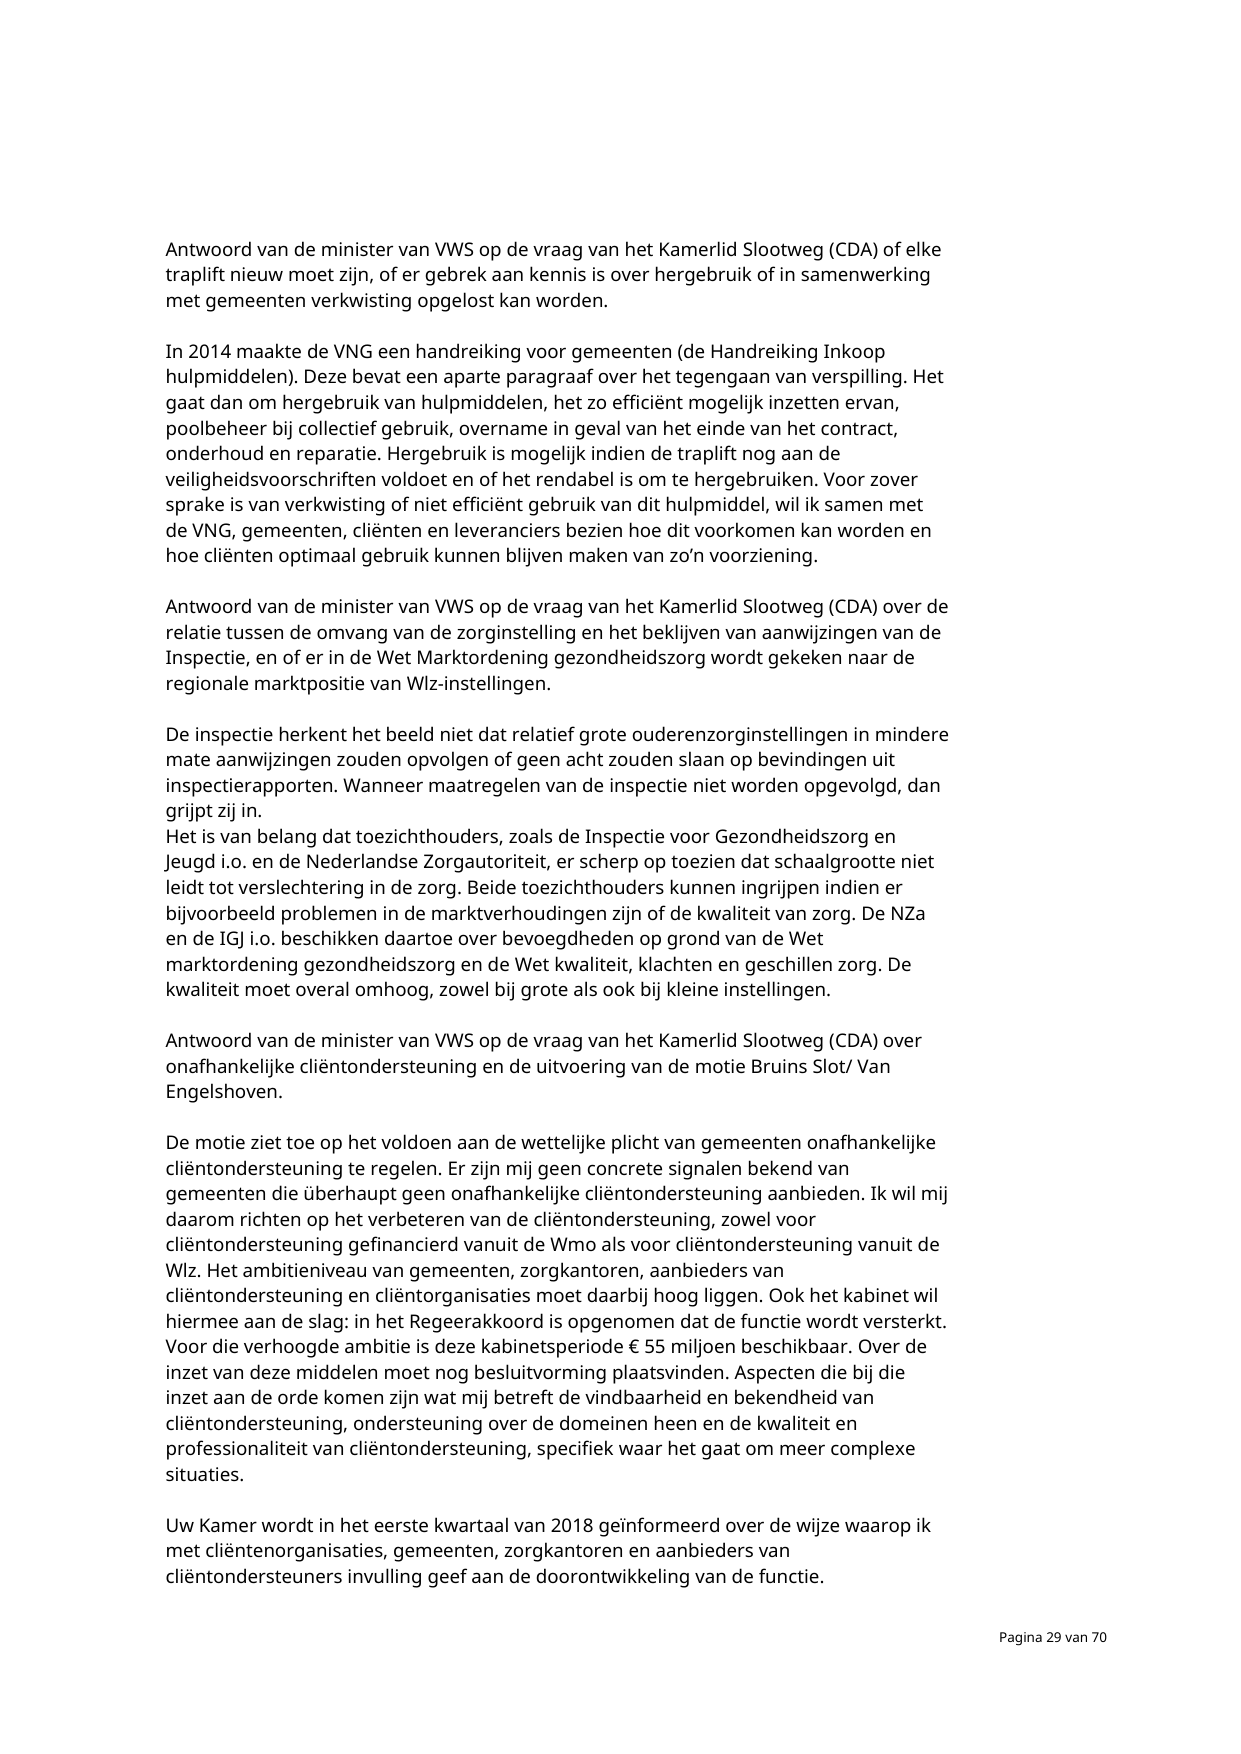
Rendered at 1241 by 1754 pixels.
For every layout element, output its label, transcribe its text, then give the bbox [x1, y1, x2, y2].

text Antwoord van de minister van VWS op de vraag van het Kamerlid () of elke traplift nieuw moet zijn, of er gebrek aan kennis is over hergebruik of in samenwerking met gemeenten verkwisting opgelost kan worden. [165, 236, 950, 313]
text De motie ziet toe op het voldoen aan de wettelijke plicht van gemeenten onafhankelijke cliëntondersteuning te regelen. Er zijn mij geen concrete signalen bekend van gemeenten die überhaupt geen onafhankelijke cliëntondersteuning aanbieden. Ik wil mij daarom richten op het verbeteren van de cliëntondersteuning, zowel voor cliëntondersteuning gefinancierd vanuit de Wmo als voor cliëntondersteuning vanuit de Wlz. Het ambitieniveau van gemeenten, zorgkantoren, aanbieders van cliëntondersteuning en cliëntorganisaties moet daarbij hoog liggen. Ook het kabinet wil hiermee aan de slag: in het Regeerakkoord is opgenomen dat de functie wordt versterkt. Voor die verhoogde ambitie is deze kabinetsperiode € 55 miljoen beschikbaar. Over de inzet van deze middelen moet nog besluitvorming plaatsvinden. Aspecten die bij die inzet aan de orde komen zijn wat mij betreft de vindbaarheid en bekendheid van cliëntondersteuning, ondersteuning over de domeinen heen en de kwaliteit en professionaliteit van cliëntondersteuning, specifiek waar het gaat om meer complexe situaties. Uw Kamer wordt in het eerste kwartaal van 2018 geïnformeerd over de wijze waarop ik met cliëntenorganisaties, gemeenten, zorgkantoren en aanbieders van cliëntondersteuners invulling geef aan de doorontwikkeling van de functie. [165, 1129, 950, 1589]
text De inspectie herkent het beeld niet dat relatief grote ouderenzorginstellingen in mindere mate aanwijzingen zouden opvolgen of geen acht zouden slaan op bevindingen uit inspectierapporten. Wanneer maatregelen van de inspectie niet worden opgevolgd, dan grijpt zij in. [165, 721, 950, 823]
text Het is van belang dat toezichthouders, zoals de Inspectie voor Gezondheidszorg en Jeugd i.o. en de Nederlandse Zorgautoriteit, er scherp op toezien dat schaalgrootte niet leidt tot verslechtering in de zorg. Beide toezichthouders kunnen ingrijpen indien er bijvoorbeeld problemen in de marktverhoudingen zijn of de kwaliteit van zorg. De NZa en de IGJ i.o. beschikken daartoe over bevoegdheden op grond van de Wet marktordening gezondheidszorg en de Wet kwaliteit, klachten en geschillen zorg. De kwaliteit moet overal omhoog, zowel bij grote als ook bij kleine instellingen. [165, 823, 950, 1027]
text In 2014 maakte de VNG een handreiking voor gemeenten (de Handreiking Inkoop hulpmiddelen). Deze bevat een aparte paragraaf over het tegengaan van verspilling. Het gaat dan om hergebruik van hulpmiddelen, het zo efficiënt mogelijk inzetten ervan, poolbeheer bij collectief gebruik, overname in geval van het einde van het contract, onderhoud en reparatie. Hergebruik is mogelijk indien de traplift nog aan de veiligheidsvoorschriften voldoet en of het rendabel is om te hergebruiken. Voor zover sprake is van verkwisting of niet efficiënt gebruik van dit hulpmiddel, wil ik samen met de VNG, gemeenten, cliënten en leveranciers bezien hoe dit voorkomen kan worden en hoe cliënten optimaal gebruik kunnen blijven maken van zo’n voorziening. [165, 338, 950, 568]
text Antwoord van de minister van VWS op de vraag van het Kamerlid () over onafhankelijke cliëntondersteuning en de uitvoering van de motie Bruins Slot/ Van Engelshoven. [165, 1027, 950, 1104]
text Antwoord van de minister van VWS op de vraag van het Kamerlid Slootweg (CDA) over de relatie tussen de omvang van de zorginstelling en het beklijven van aanwijzingen van de Inspectie, en of er in de Wet Marktordening gezondheidszorg wordt gekeken naar de regionale marktpositie van Wlz-instellingen. [165, 593, 950, 696]
